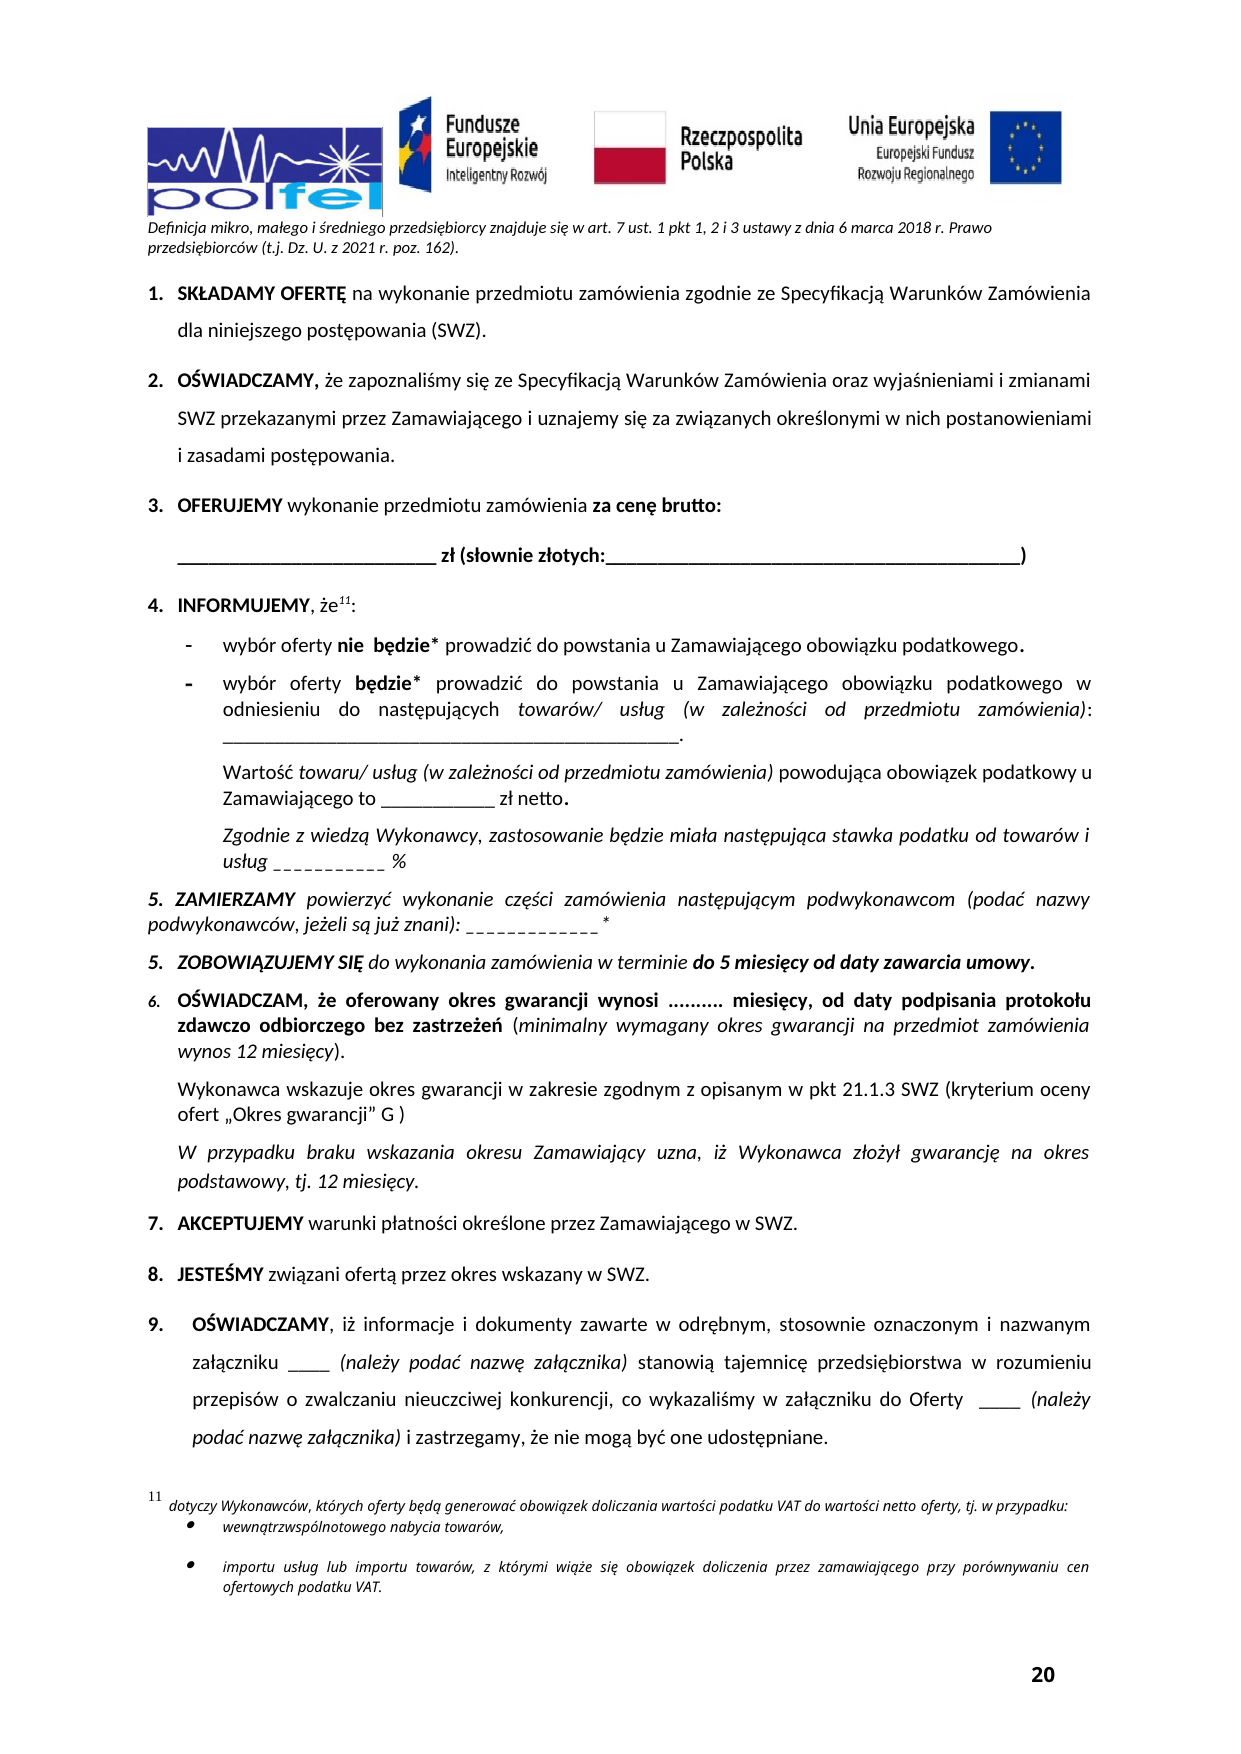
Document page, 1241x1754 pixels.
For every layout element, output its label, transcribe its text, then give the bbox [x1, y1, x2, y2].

text Definicja mikro, małego i średniego przedsiębiorcy znajduje się w art. 7 ust. 1 pkt 1, 2 i 3 ustawy z dnia 6 marca 2018 r. Prawo przedsiębiorców (t.j. Dz. U. z 2021 r. poz. 162). [148, 217, 1092, 258]
text 5. ZAMIERZAMY powierzyć wykonanie części zamówienia następującym podwykonawcom (podać nazwy podwykonawców, jeżeli są już znani): _____________* [148, 886, 1092, 937]
text W przypadku braku wskazania okresu Zamawiający uzna, iż Wykonawca złożył gwarancję na okres podstawowy, tj. 12 miesięcy. [177, 1139, 1092, 1194]
list AKCEPTUJEMY warunki płatności określone przez Zamawiającego w SWZ. [148, 1210, 1092, 1236]
list wybór oferty będzie* prowadzić do powstania u Zamawiającego obowiązku podatkowego w odniesieniu do następujących towarów/ usług (w zależności od przedmiotu zamówienia): ____________________________________________. [185, 671, 1092, 747]
picture [147, 73, 1077, 217]
list OŚWIADCZAMY, że zapoznaliśmy się ze Specyfikacją Warunków Zamówienia oraz wyjaśnieniami i zmianami SWZ przekazanymi przez Zamawiającego i uznajemy się za związanych określonymi w nich postanowieniami i zasadami postępowania. [148, 358, 1092, 470]
list OŚWIADCZAM, że oferowany okres gwarancji wynosi .......... miesięcy, od daty podpisania protokołu zdawczo odbiorczego bez zastrzeżeń (minimalny wymagany okres gwarancji na przedmiot zamówienia wynos 12 miesięcy). [148, 987, 1092, 1063]
list ZOBOWIĄZUJEMY SIĘ do wykonania zamówienia w terminie do 5 miesięcy od daty zawarcia umowy. [148, 949, 1092, 975]
list wybór oferty nie będzie* prowadzić do powstania u Zamawiającego obowiązku podatkowego. [185, 633, 1092, 658]
text Zgodnie z wiedzą Wykonawcy, zastosowanie będzie miała następująca stawka podatku od towarów i usług ___________ % [223, 823, 1092, 873]
list OŚWIADCZAMY, iż informacje i dokumenty zawarte w odrębnym, stosownie oznaczonym i nazwanym załączniku ____ (należy podać nazwę załącznika) stanowią tajemnicę przedsiębiorstwa w rozumieniu przepisów o zwalczaniu nieuczciwej konkurencji, co wykazaliśmy w załączniku do Oferty ____ (należy podać nazwę załącznika) i zastrzegamy, że nie mogą być one udostępniane. [148, 1302, 1092, 1452]
text Wykonawca wskazuje okres gwarancji w zakresie zgodnym z opisanym w pkt 21.1.3 SWZ (kryterium oceny ofert „Okres gwarancji” G ) [177, 1076, 1092, 1127]
list INFORMUJEMY, że: [148, 583, 1092, 620]
text Wartość towaru/ usług (w zależności od przedmiotu zamówienia) powodująca obowiązek podatkowy u Zamawiającego to ___________ zł netto. [223, 759, 1092, 810]
list JESTEŚMY związani ofertą przez okres wskazany w SWZ. [148, 1252, 1092, 1289]
list SKŁADAMY OFERTĘ na wykonanie przedmiotu zamówienia zgodnie ze Specyfikacją Warunków Zamówienia dla niniejszego postępowania (SWZ). [148, 270, 1092, 345]
text _________________________ zł (słownie złotych:________________________________________) [177, 533, 1092, 570]
list OFERUJEMY wykonanie przedmiotu zamówienia za cenę brutto: [148, 483, 1092, 520]
